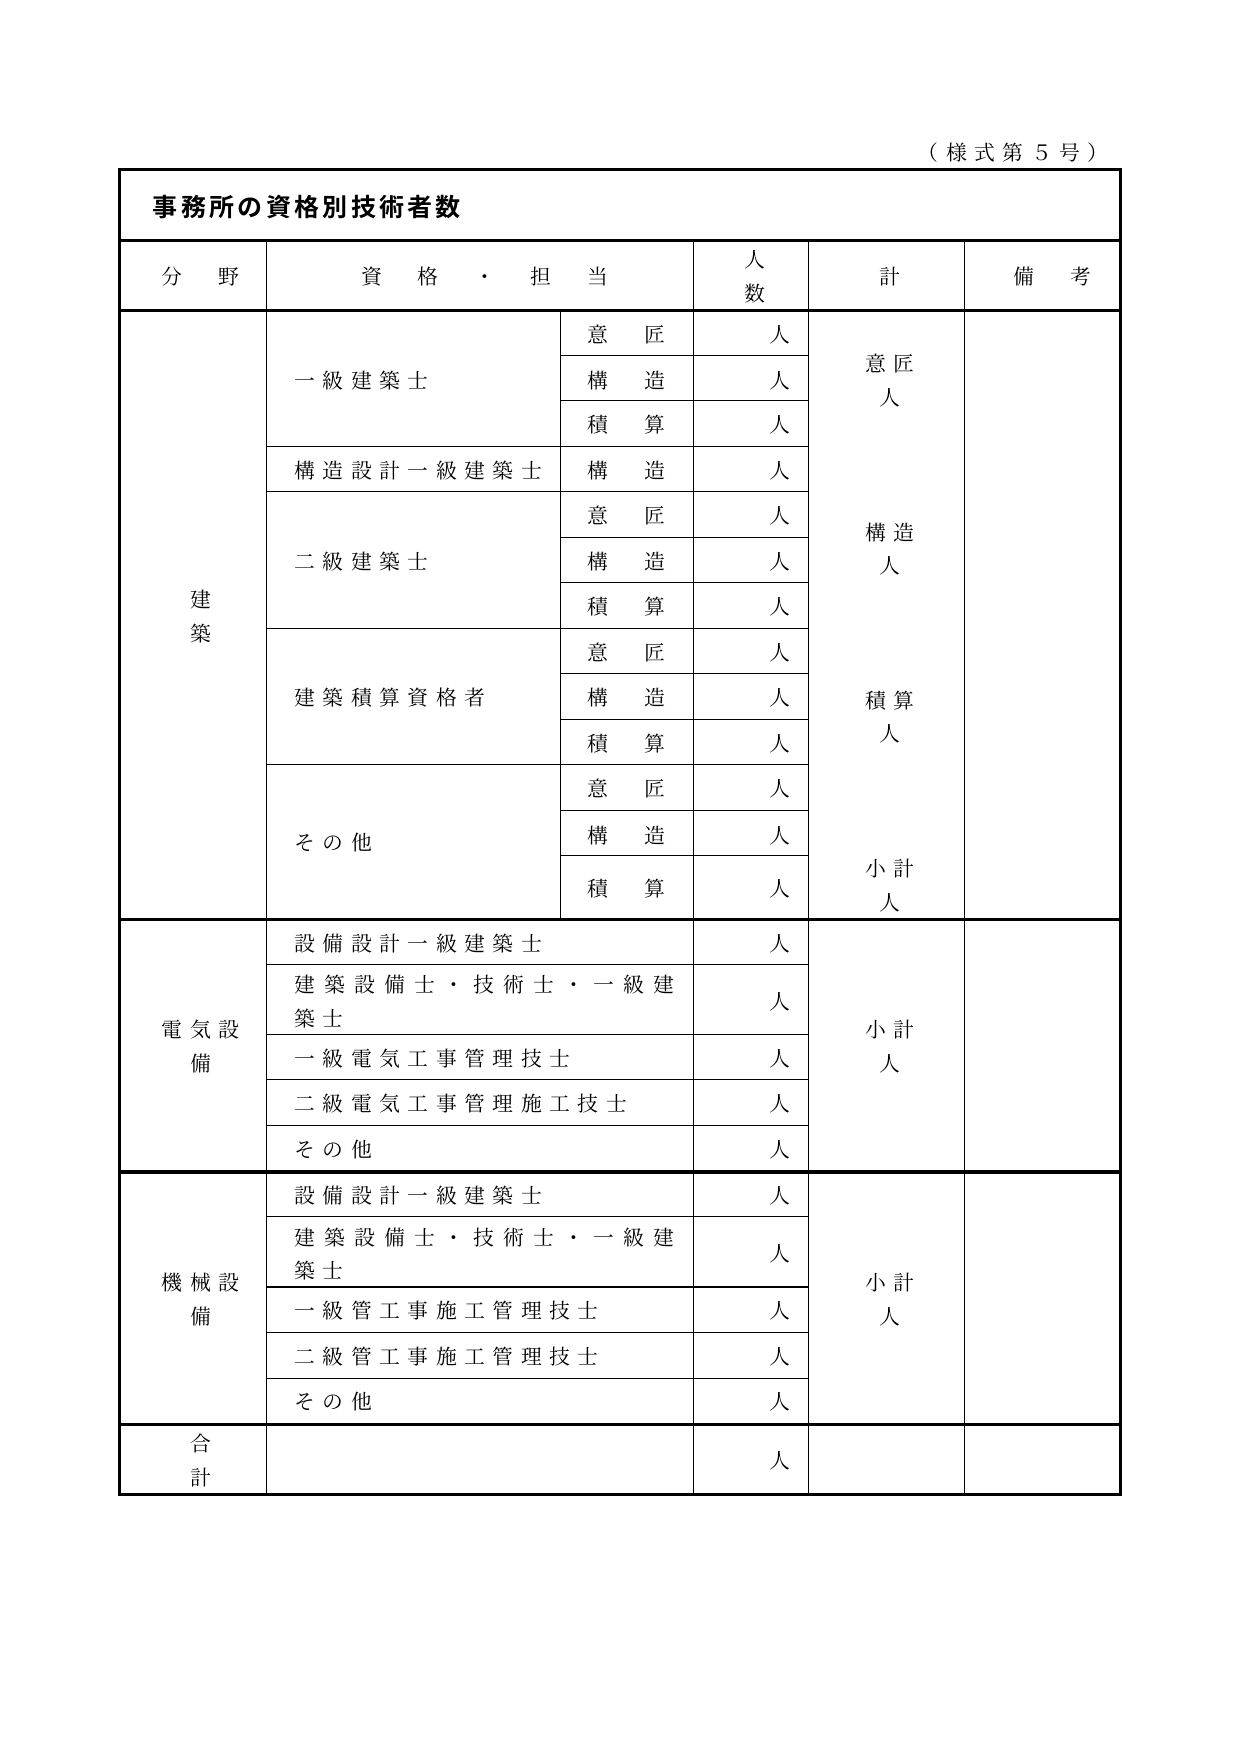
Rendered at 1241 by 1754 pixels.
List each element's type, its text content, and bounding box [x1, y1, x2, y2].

table_cell [809, 1426, 964, 1493]
table_cell 意匠 人 構造 人 積算 人 小計 人 [809, 312, 964, 918]
table_cell [965, 921, 1119, 1170]
table_cell 小計 人 [809, 921, 964, 1170]
table_cell 計 [809, 242, 964, 309]
table_cell 機械設備 [121, 1174, 266, 1423]
table_cell 人 [694, 1333, 808, 1377]
table_cell 人 [694, 674, 808, 719]
table_cell 資 格 ・ 担 当 [267, 242, 693, 309]
table_cell 人 [694, 356, 808, 400]
table_cell 構造設計一級建築士 [267, 447, 560, 491]
table_cell 人 [694, 1379, 808, 1423]
table_cell 一級建築士 [267, 312, 560, 446]
table_cell 人 [694, 1217, 808, 1286]
table_cell 小計 人 [809, 1174, 964, 1423]
table_cell 構 造 [561, 356, 693, 400]
table_cell 人 [694, 720, 808, 764]
table_cell 分 野 [121, 242, 266, 309]
table_cell 意 匠 [561, 492, 693, 537]
table_cell 人 [694, 965, 808, 1034]
text （様式第５号） [124, 135, 1116, 168]
table_cell 意 匠 [561, 629, 693, 673]
table_cell 積 算 [561, 401, 693, 446]
table_cell その他 [267, 765, 560, 918]
table_cell 人 [694, 401, 808, 446]
table_cell 構 造 [561, 674, 693, 719]
table_cell 備 考 [965, 242, 1119, 309]
table_cell 構 造 [561, 538, 693, 582]
table_cell 二級電気工事管理施工技士 [267, 1080, 693, 1125]
table_cell 建築積算資格者 [267, 629, 560, 764]
table_cell [965, 312, 1119, 918]
table_cell 人 [694, 1080, 808, 1125]
table_cell 人 [694, 1126, 808, 1170]
table_cell その他 [267, 1379, 693, 1423]
table_cell 人 [694, 583, 808, 628]
table_cell 積 算 [561, 583, 693, 628]
table_cell 積 算 [561, 720, 693, 764]
table_cell 設備設計一級建築士 [267, 921, 693, 963]
table_cell 構 造 [561, 811, 693, 855]
table_cell 人 [694, 492, 808, 537]
table_cell 人 [694, 538, 808, 582]
table_cell 人 [694, 921, 808, 963]
table_cell [965, 1426, 1119, 1493]
table_cell 人 [694, 1035, 808, 1079]
table_cell 人 [694, 1174, 808, 1216]
table_cell 人 [694, 811, 808, 855]
table_cell 意 匠 [561, 765, 693, 810]
table_cell 人 数 [694, 242, 808, 309]
table_cell [267, 1426, 693, 1493]
table_cell 建 築 [121, 312, 266, 918]
table_cell 電気設備 [121, 921, 266, 1170]
table_cell 一級管工事施工管理技士 [267, 1288, 693, 1332]
table_cell 二級建築士 [267, 492, 560, 628]
table_cell 構 造 [561, 447, 693, 491]
table_header 事務所の資格別技術者数 [121, 171, 1119, 239]
table_cell 人 [694, 856, 808, 918]
table_cell 建築設備士・技術士・一級建築士 [267, 1217, 693, 1286]
table_cell 人 [694, 312, 808, 355]
table_cell 意 匠 [561, 312, 693, 355]
table_cell 合 計 [121, 1426, 266, 1493]
table_cell 建築設備士・技術士・一級建築士 [267, 965, 693, 1034]
table_cell 二級管工事施工管理技士 [267, 1333, 693, 1377]
table_cell 人 [694, 1288, 808, 1332]
table_cell [965, 1174, 1119, 1423]
table_cell 人 [694, 765, 808, 810]
table_cell 設備設計一級建築士 [267, 1174, 693, 1216]
table_cell 人 [694, 1426, 808, 1493]
table_cell 積 算 [561, 856, 693, 918]
table_cell その他 [267, 1126, 693, 1170]
table_cell 人 [694, 629, 808, 673]
table_cell 一級電気工事管理技士 [267, 1035, 693, 1079]
table_cell 人 [694, 447, 808, 491]
